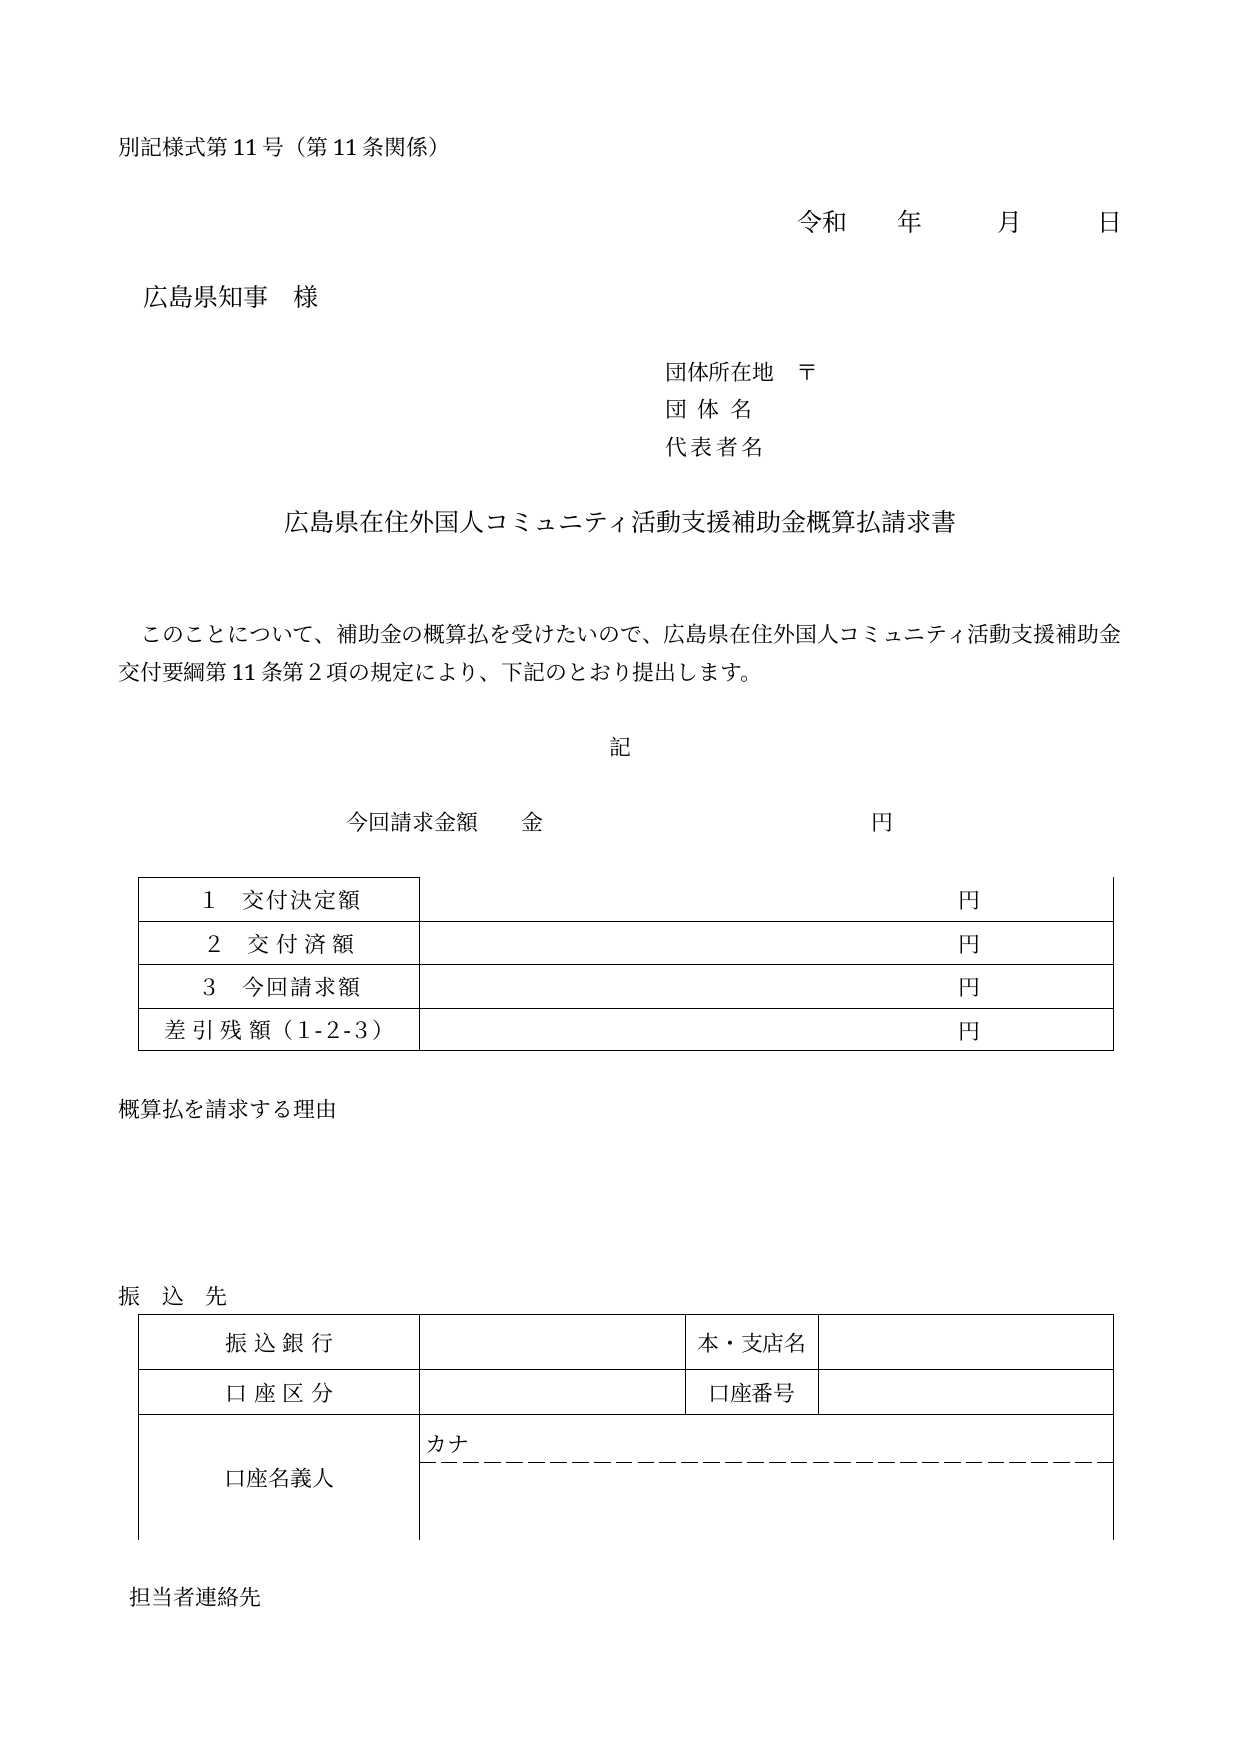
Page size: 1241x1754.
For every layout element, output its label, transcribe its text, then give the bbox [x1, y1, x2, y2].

text 別記様式第11号（第11条関係） [118, 127, 1122, 164]
text 令和 年 月 日 [118, 202, 1122, 239]
text 団体所在地 〒 [118, 352, 1122, 389]
table_cell 口座名義人 [139, 1415, 419, 1540]
text 広島県在住外国人コミュニティ活動支援補助金概算払請求書 [118, 502, 1122, 539]
table_cell 口座番号 [686, 1370, 818, 1414]
table_header 振込銀行 [139, 1315, 419, 1368]
text 団体名 [118, 389, 1122, 427]
table_cell [420, 1370, 685, 1414]
table_header [819, 1315, 1113, 1368]
table_cell 円 [420, 1009, 1113, 1050]
table_cell ２ 交付済額 [139, 922, 419, 963]
text 記 [118, 727, 1122, 764]
text 広島県知事 様 [118, 277, 1122, 314]
table_cell ３ 今回請求額 [139, 965, 419, 1008]
table_cell 差引残額（１-２-３） [139, 1009, 419, 1050]
table_header １ 交付決定額 [139, 878, 419, 921]
table_header 本・支店名 [686, 1315, 818, 1368]
table_cell 円 [420, 965, 1113, 1008]
text 担当者連絡先 [118, 1577, 1122, 1615]
table_cell カナ [420, 1415, 1113, 1462]
table_header [420, 1315, 685, 1368]
table_cell 円 [420, 922, 1113, 963]
text 振 込 先 [118, 1276, 1122, 1314]
table_cell 口座区分 [139, 1370, 419, 1414]
table_cell [420, 1462, 1113, 1540]
table_cell [819, 1370, 1113, 1414]
text 概算払を請求する理由 [118, 1089, 1122, 1126]
text このことについて、補助金の概算払を受けたいので、広島県在住外国人コミュニティ活動支援補助金交付要綱第11条第２項の規定により、下記のとおり提出します。 [118, 614, 1122, 689]
text 代表者名 [118, 427, 1122, 464]
text 今回請求金額 金 円 [118, 802, 1122, 839]
table_header 円 [420, 877, 1113, 921]
